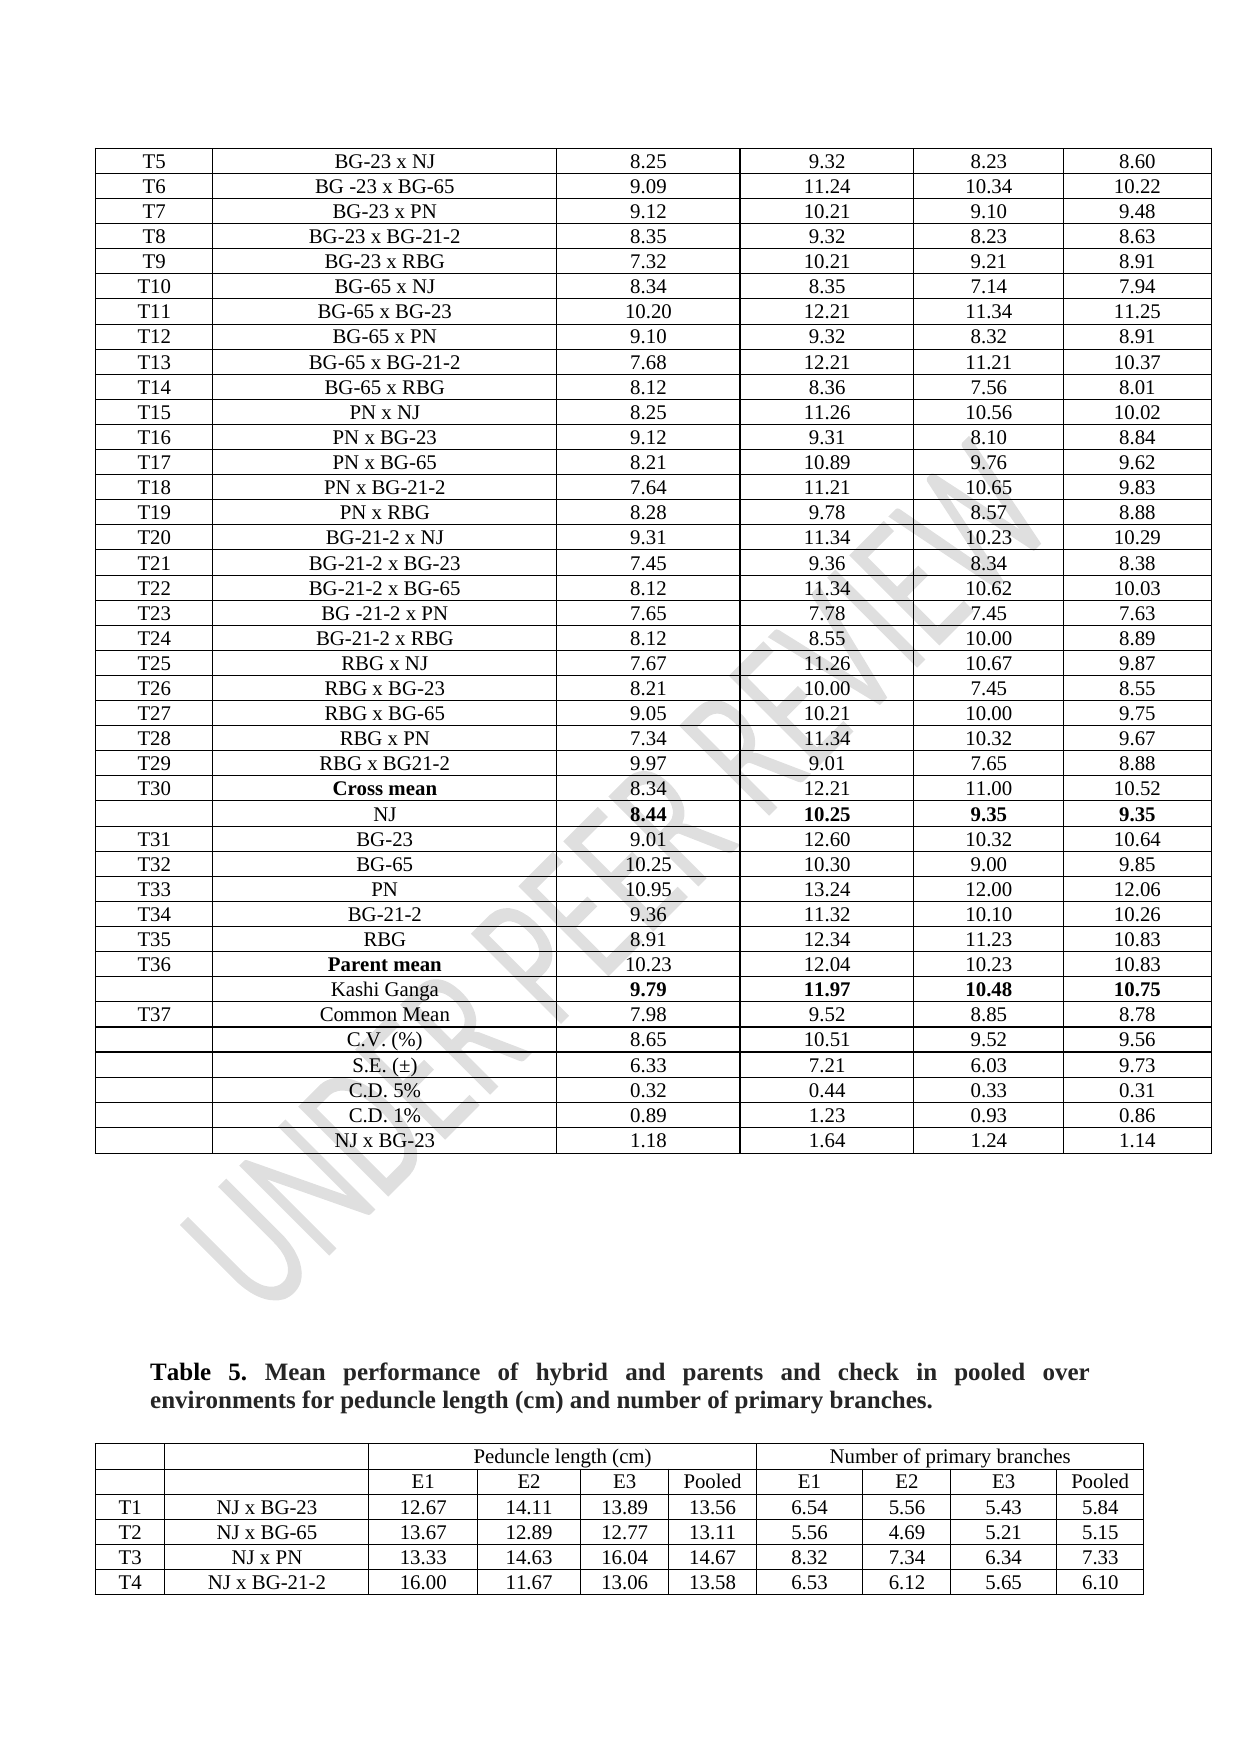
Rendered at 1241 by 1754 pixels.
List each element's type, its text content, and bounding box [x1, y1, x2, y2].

table_cell 8.25 [557, 400, 739, 424]
table_cell 9.87 [1064, 651, 1211, 675]
table_cell 9.83 [1064, 475, 1211, 499]
table_cell 9.12 [557, 199, 739, 223]
table_cell [96, 1128, 212, 1153]
table_cell 12.21 [741, 299, 913, 323]
table_cell PN x NJ [213, 400, 556, 424]
table_cell 9.31 [741, 425, 913, 449]
table_cell 10.03 [1064, 576, 1211, 599]
table_cell 10.34 [914, 174, 1063, 198]
table_cell 10.62 [914, 576, 1063, 599]
table_cell 6.54 [757, 1495, 862, 1519]
table_cell 9.31 [557, 525, 739, 549]
table_cell BG-23 [213, 827, 556, 851]
table_cell 8.34 [557, 274, 739, 298]
table_header [165, 1444, 368, 1468]
table_cell 8.12 [557, 626, 739, 650]
table_cell 10.23 [914, 525, 1063, 549]
table_cell 9.12 [557, 425, 739, 449]
table_cell 9.85 [1064, 852, 1211, 876]
table_cell 12.21 [741, 350, 913, 374]
table_cell 7.45 [914, 601, 1063, 625]
table_cell C.V. (%) [213, 1028, 556, 1051]
table_cell 7.67 [557, 651, 739, 675]
table_cell 12.06 [1064, 877, 1211, 901]
table_cell T11 [96, 299, 212, 323]
table_cell BG-65 x NJ [213, 274, 556, 298]
table_cell T9 [96, 249, 212, 273]
table_cell 13.24 [741, 877, 913, 901]
table_cell 8.38 [1064, 550, 1211, 574]
table_cell 10.32 [914, 827, 1063, 851]
table_cell 11.34 [741, 525, 913, 549]
table_cell BG-21-2 x BG-23 [213, 550, 556, 574]
table_cell BG-21-2 x BG-65 [213, 576, 556, 599]
table_cell 8.55 [741, 626, 913, 650]
table_cell T6 [96, 174, 212, 198]
table_cell [96, 1103, 212, 1127]
table_cell 9.76 [914, 450, 1063, 474]
table_cell 8.34 [914, 550, 1063, 574]
table_cell 8.36 [741, 375, 913, 399]
table_cell E3 [581, 1470, 668, 1493]
table_cell 7.45 [914, 676, 1063, 700]
table_cell 9.01 [557, 827, 739, 851]
table_cell PN x BG-65 [213, 450, 556, 474]
table_cell 8.12 [557, 375, 739, 399]
table_cell 13.56 [669, 1495, 756, 1519]
table_cell T4 [96, 1570, 164, 1594]
table_cell 10.65 [914, 475, 1063, 499]
table_cell 13.58 [669, 1570, 756, 1594]
table_cell 9.01 [741, 751, 913, 775]
table_cell 11.25 [1064, 299, 1211, 323]
table_cell 5.43 [951, 1495, 1056, 1519]
table_cell 8.55 [1064, 676, 1211, 700]
table_cell 5.21 [951, 1520, 1056, 1544]
table_cell 11.67 [478, 1570, 580, 1594]
table_cell T12 [96, 325, 212, 348]
table_cell 11.21 [914, 350, 1063, 374]
table_cell T16 [96, 425, 212, 449]
table_cell NJ x BG-23 [213, 1128, 556, 1153]
table_cell 9.36 [557, 902, 739, 926]
table_cell RBG x BG-23 [213, 676, 556, 700]
table_cell RBG x NJ [213, 651, 556, 675]
table_cell T15 [96, 400, 212, 424]
table_cell BG-65 [213, 852, 556, 876]
table_cell T10 [96, 274, 212, 298]
table_cell 10.00 [914, 626, 1063, 650]
table_cell 1.24 [914, 1128, 1063, 1153]
table_cell T7 [96, 199, 212, 223]
table_cell BG-21-2 x NJ [213, 525, 556, 549]
table_cell 9.75 [1064, 701, 1211, 725]
table_cell Common Mean [213, 1002, 556, 1026]
table_cell 9.05 [557, 701, 739, 725]
table_cell Parent mean [213, 952, 556, 976]
table_header Number of primary branches [757, 1444, 1143, 1468]
table_cell 10.29 [1064, 525, 1211, 549]
table_cell 8.88 [1064, 751, 1211, 775]
table_cell 6.33 [557, 1053, 739, 1077]
table_cell 7.34 [863, 1545, 950, 1569]
table_cell [96, 801, 212, 826]
table_cell Kashi Ganga [213, 977, 556, 1001]
table_cell 8.89 [1064, 626, 1211, 650]
table_cell PN x RBG [213, 500, 556, 524]
table_cell 11.24 [741, 174, 913, 198]
table_cell 8.78 [1064, 1002, 1211, 1026]
table_cell 8.57 [914, 500, 1063, 524]
table_cell PN [213, 877, 556, 901]
table_cell 8.01 [1064, 375, 1211, 399]
table_cell BG-65 x BG-23 [213, 299, 556, 323]
table_cell 5.84 [1057, 1495, 1143, 1519]
table_cell 7.33 [1057, 1545, 1143, 1569]
table_cell BG-21-2 [213, 902, 556, 926]
table_cell 9.52 [741, 1002, 913, 1026]
table_cell 12.89 [478, 1520, 580, 1544]
table_cell 6.12 [863, 1570, 950, 1594]
table_cell 6.03 [914, 1053, 1063, 1077]
table_cell 11.97 [741, 977, 913, 1001]
table_cell [96, 1028, 212, 1051]
table_cell 10.25 [557, 852, 739, 876]
table_cell T37 [96, 1002, 212, 1026]
table_cell E3 [951, 1470, 1056, 1493]
table_cell 10.89 [741, 450, 913, 474]
table_cell 9.32 [741, 149, 913, 173]
table_cell 10.83 [1064, 952, 1211, 976]
table_cell NJ [213, 801, 556, 826]
table_cell 8.32 [914, 325, 1063, 348]
table_cell 11.26 [741, 400, 913, 424]
table_cell T20 [96, 525, 212, 549]
table_cell RBG [213, 927, 556, 951]
table_cell 14.11 [478, 1495, 580, 1519]
table_cell 12.67 [369, 1495, 477, 1519]
table_cell 11.34 [741, 726, 913, 750]
table_cell 8.34 [557, 776, 739, 800]
table_cell [96, 1053, 212, 1077]
table_cell [96, 1470, 164, 1493]
table_cell 8.85 [914, 1002, 1063, 1026]
table_cell T17 [96, 450, 212, 474]
table_cell T21 [96, 550, 212, 574]
table_cell 1.14 [1064, 1128, 1211, 1153]
table_cell 11.00 [914, 776, 1063, 800]
table_cell 4.69 [863, 1520, 950, 1544]
table_cell PN x BG-23 [213, 425, 556, 449]
table_cell BG-23 x PN [213, 199, 556, 223]
table_cell T25 [96, 651, 212, 675]
table_cell 0.86 [1064, 1103, 1211, 1127]
table_cell 0.44 [741, 1078, 913, 1102]
table_cell 5.56 [863, 1495, 950, 1519]
table_cell 9.10 [557, 325, 739, 348]
table_cell S.E. (±) [213, 1053, 556, 1077]
table_header Peduncle length (cm) [369, 1444, 756, 1468]
table_cell T13 [96, 350, 212, 374]
table_cell 9.56 [1064, 1028, 1211, 1051]
table_cell C.D. 1% [213, 1103, 556, 1127]
table_cell 9.67 [1064, 726, 1211, 750]
table_cell 8.35 [557, 224, 739, 248]
table_header [96, 1444, 164, 1468]
table_cell T27 [96, 701, 212, 725]
table_cell 1.18 [557, 1128, 739, 1153]
table_cell C.D. 5% [213, 1078, 556, 1102]
table_cell 16.04 [581, 1545, 668, 1569]
table_cell [96, 1078, 212, 1102]
table_cell 11.34 [914, 299, 1063, 323]
table_cell 14.63 [478, 1545, 580, 1569]
table_cell 10.67 [914, 651, 1063, 675]
table_cell 10.32 [914, 726, 1063, 750]
table_cell 10.02 [1064, 400, 1211, 424]
table_cell 11.26 [741, 651, 913, 675]
table_cell E2 [478, 1470, 580, 1493]
table_cell 7.34 [557, 726, 739, 750]
table_cell T36 [96, 952, 212, 976]
table_cell 9.48 [1064, 199, 1211, 223]
table_cell 7.63 [1064, 601, 1211, 625]
table_cell 9.32 [741, 325, 913, 348]
table_cell 0.32 [557, 1078, 739, 1102]
table_cell 9.32 [741, 224, 913, 248]
table_cell 13.11 [669, 1520, 756, 1544]
table_cell [165, 1470, 368, 1493]
table_cell 9.21 [914, 249, 1063, 273]
table_cell NJ x PN [165, 1545, 368, 1569]
table_cell T23 [96, 601, 212, 625]
table_cell BG-65 x RBG [213, 375, 556, 399]
table_cell 7.56 [914, 375, 1063, 399]
table_cell 7.21 [741, 1053, 913, 1077]
table_cell 13.33 [369, 1545, 477, 1569]
table_cell 10.64 [1064, 827, 1211, 851]
table_cell Cross mean [213, 776, 556, 800]
table_cell T26 [96, 676, 212, 700]
table_cell 9.97 [557, 751, 739, 775]
table_cell T19 [96, 500, 212, 524]
table_cell T35 [96, 927, 212, 951]
table_cell T2 [96, 1520, 164, 1544]
table_cell BG-21-2 x RBG [213, 626, 556, 650]
table_cell 8.25 [557, 149, 739, 173]
table_cell 0.31 [1064, 1078, 1211, 1102]
table_cell 9.52 [914, 1028, 1063, 1051]
table_cell 7.65 [557, 601, 739, 625]
table_cell 0.33 [914, 1078, 1063, 1102]
table_cell 8.32 [757, 1545, 862, 1569]
table_cell 11.32 [741, 902, 913, 926]
table_cell E1 [757, 1470, 862, 1493]
table_cell 5.56 [757, 1520, 862, 1544]
table_cell T28 [96, 726, 212, 750]
table_cell 7.32 [557, 249, 739, 273]
table_cell 10.21 [741, 249, 913, 273]
table_cell 8.23 [914, 224, 1063, 248]
table_cell 7.65 [914, 751, 1063, 775]
table_cell 7.45 [557, 550, 739, 574]
table_cell 10.23 [914, 952, 1063, 976]
table_cell T8 [96, 224, 212, 248]
table_cell 13.89 [581, 1495, 668, 1519]
table_cell 10.37 [1064, 350, 1211, 374]
table_cell T1 [96, 1495, 164, 1519]
table_cell E1 [369, 1470, 477, 1493]
text Table 5. Mean performance of hybrid and parents and check in pooled over environments for peduncle length (cm) and number of primary branches. [150, 1357, 1090, 1414]
table_cell 7.14 [914, 274, 1063, 298]
table_cell 8.44 [557, 801, 739, 826]
table_cell 9.62 [1064, 450, 1211, 474]
table_cell 8.84 [1064, 425, 1211, 449]
table_cell 12.21 [741, 776, 913, 800]
table_cell 9.00 [914, 852, 1063, 876]
table_cell 10.10 [914, 902, 1063, 926]
table_cell T22 [96, 576, 212, 599]
table_cell 10.83 [1064, 927, 1211, 951]
table_cell 10.21 [741, 701, 913, 725]
table_cell NJ x BG-65 [165, 1520, 368, 1544]
table_cell 12.00 [914, 877, 1063, 901]
table_cell 10.52 [1064, 776, 1211, 800]
table_cell BG -23 x BG-65 [213, 174, 556, 198]
table_cell 10.30 [741, 852, 913, 876]
table_cell 7.78 [741, 601, 913, 625]
table_cell NJ x BG-21-2 [165, 1570, 368, 1594]
table_cell 10.51 [741, 1028, 913, 1051]
table_cell 7.94 [1064, 274, 1211, 298]
table_cell 13.67 [369, 1520, 477, 1544]
table_cell 1.64 [741, 1128, 913, 1153]
table_cell RBG x PN [213, 726, 556, 750]
table_cell 12.60 [741, 827, 913, 851]
table_cell 0.89 [557, 1103, 739, 1127]
table_cell BG -21-2 x PN [213, 601, 556, 625]
table_cell 10.20 [557, 299, 739, 323]
table_cell BG-23 x BG-21-2 [213, 224, 556, 248]
table_cell 11.21 [741, 475, 913, 499]
table_cell 8.88 [1064, 500, 1211, 524]
table_cell 9.35 [1064, 801, 1211, 826]
table_cell 10.00 [914, 701, 1063, 725]
table_cell 10.21 [741, 199, 913, 223]
table_cell 11.23 [914, 927, 1063, 951]
table_cell T3 [96, 1545, 164, 1569]
table_cell PN x BG-21-2 [213, 475, 556, 499]
table_cell 10.23 [557, 952, 739, 976]
table_cell 10.26 [1064, 902, 1211, 926]
table_cell 10.22 [1064, 174, 1211, 198]
table_cell 8.91 [1064, 325, 1211, 348]
table_cell 9.78 [741, 500, 913, 524]
table_cell 8.10 [914, 425, 1063, 449]
table_cell T31 [96, 827, 212, 851]
table_cell NJ x BG-23 [165, 1495, 368, 1519]
table_cell 10.56 [914, 400, 1063, 424]
table_cell 6.10 [1057, 1570, 1143, 1594]
table_cell T24 [96, 626, 212, 650]
table_cell 13.06 [581, 1570, 668, 1594]
table_cell 8.12 [557, 576, 739, 599]
table_cell 7.68 [557, 350, 739, 374]
table_cell T33 [96, 877, 212, 901]
table_cell 9.35 [914, 801, 1063, 826]
table_cell T29 [96, 751, 212, 775]
table_cell BG-65 x BG-21-2 [213, 350, 556, 374]
table_cell 10.95 [557, 877, 739, 901]
table_cell 10.48 [914, 977, 1063, 1001]
table_cell 8.91 [557, 927, 739, 951]
table_cell 5.65 [951, 1570, 1056, 1594]
table_cell 8.23 [914, 149, 1063, 173]
table_cell T14 [96, 375, 212, 399]
table_cell 6.53 [757, 1570, 862, 1594]
table_cell T5 [96, 149, 212, 173]
table_cell 12.04 [741, 952, 913, 976]
table_cell T18 [96, 475, 212, 499]
table_cell 8.21 [557, 676, 739, 700]
table_cell BG-23 x NJ [213, 149, 556, 173]
table_cell 9.36 [741, 550, 913, 574]
table_cell 12.34 [741, 927, 913, 951]
table_cell RBG x BG-65 [213, 701, 556, 725]
table_cell RBG x BG21-2 [213, 751, 556, 775]
table_cell T30 [96, 776, 212, 800]
table_cell 8.35 [741, 274, 913, 298]
table_cell [96, 977, 212, 1001]
table_cell 0.93 [914, 1103, 1063, 1127]
table_cell 8.28 [557, 500, 739, 524]
table_cell 9.10 [914, 199, 1063, 223]
table_cell 6.34 [951, 1545, 1056, 1569]
table_cell 10.25 [741, 801, 913, 826]
table_cell 7.98 [557, 1002, 739, 1026]
table_cell 5.15 [1057, 1520, 1143, 1544]
table_cell T32 [96, 852, 212, 876]
table_cell 8.21 [557, 450, 739, 474]
table_cell E2 [863, 1470, 950, 1493]
table_cell T34 [96, 902, 212, 926]
table_cell 16.00 [369, 1570, 477, 1594]
table_cell 8.91 [1064, 249, 1211, 273]
table_cell BG-65 x PN [213, 325, 556, 348]
table_cell 9.73 [1064, 1053, 1211, 1077]
table_cell 8.65 [557, 1028, 739, 1051]
table_cell 9.79 [557, 977, 739, 1001]
table_cell 8.60 [1064, 149, 1211, 173]
table_cell 1.23 [741, 1103, 913, 1127]
table_cell 10.75 [1064, 977, 1211, 1001]
table_cell 9.09 [557, 174, 739, 198]
table_cell 8.63 [1064, 224, 1211, 248]
table_cell Pooled [1057, 1470, 1143, 1493]
table_cell 7.64 [557, 475, 739, 499]
table_cell Pooled [669, 1470, 756, 1493]
table_cell 12.77 [581, 1520, 668, 1544]
table_cell 10.00 [741, 676, 913, 700]
table_cell 11.34 [741, 576, 913, 599]
table_cell BG-23 x RBG [213, 249, 556, 273]
table_cell 14.67 [669, 1545, 756, 1569]
